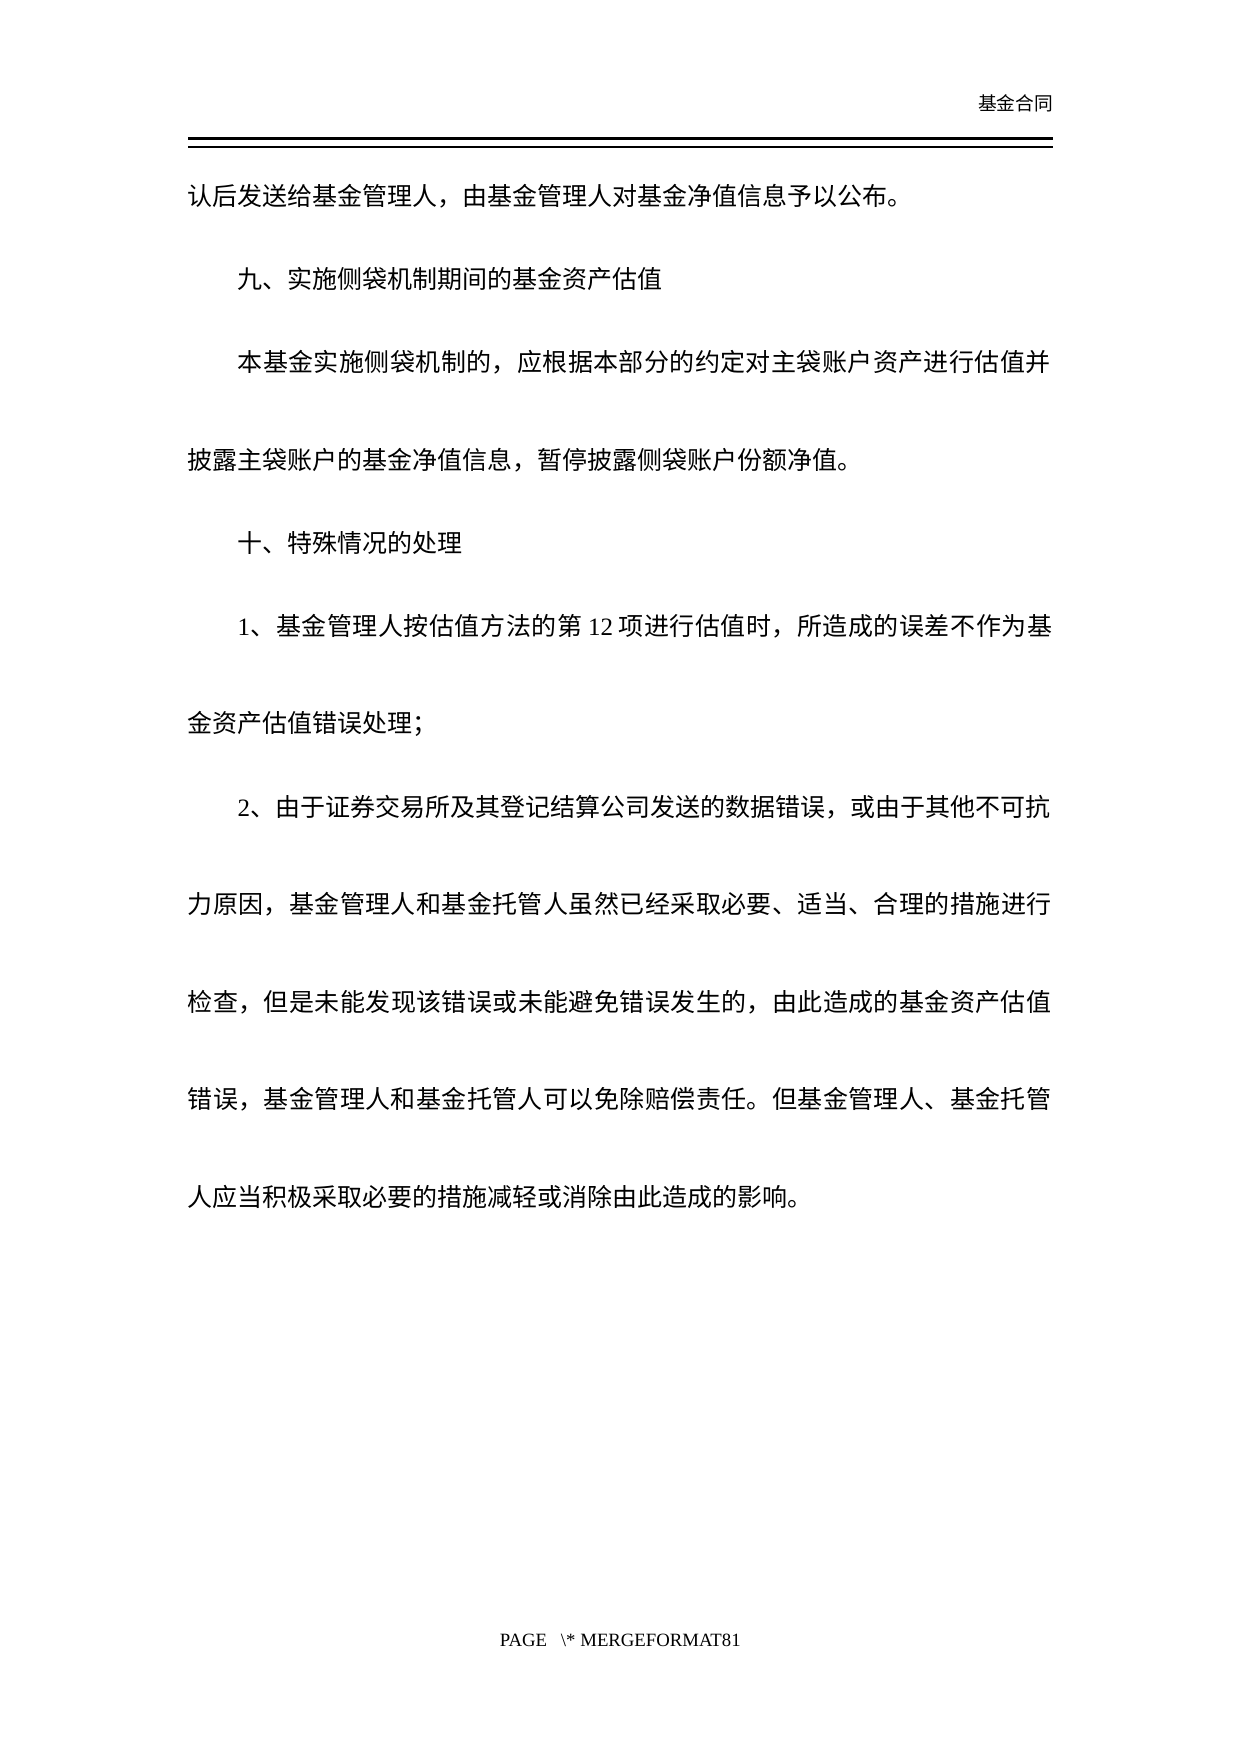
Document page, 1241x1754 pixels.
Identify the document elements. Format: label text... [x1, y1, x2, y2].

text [187, 162, 1053, 227]
text 2、由于证券交易所及其登记结算公司发送的数据错误，或由于其他不可抗力原因，基金管理人和基金托管人虽然已经采取必要、适当、合理的措施进行检查，但是未能发现该错误或未能避免错误发生的，由此造成的基金资产估值错误，基金管理人和基金托管人可以免除赔偿责任。但基金管理人、基金托管人应当积极采取必要的措施减轻或消除由此造成的影响。 [187, 773, 1053, 1228]
text 1、基金管理人按估值方法的第12项进行估值时，所造成的误差不作为基金资产估值错误处理； [187, 592, 1053, 754]
text 九、实施侧袋机制期间的基金资产估值 [187, 245, 1053, 310]
text 本基金实施侧袋机制的，应根据本部分的约定对主袋账户资产进行估值并披露主袋账户的基金净值信息，暂停披露侧袋账户份额净值。 [187, 328, 1053, 491]
text 十、特殊情况的处理 [187, 509, 1053, 574]
